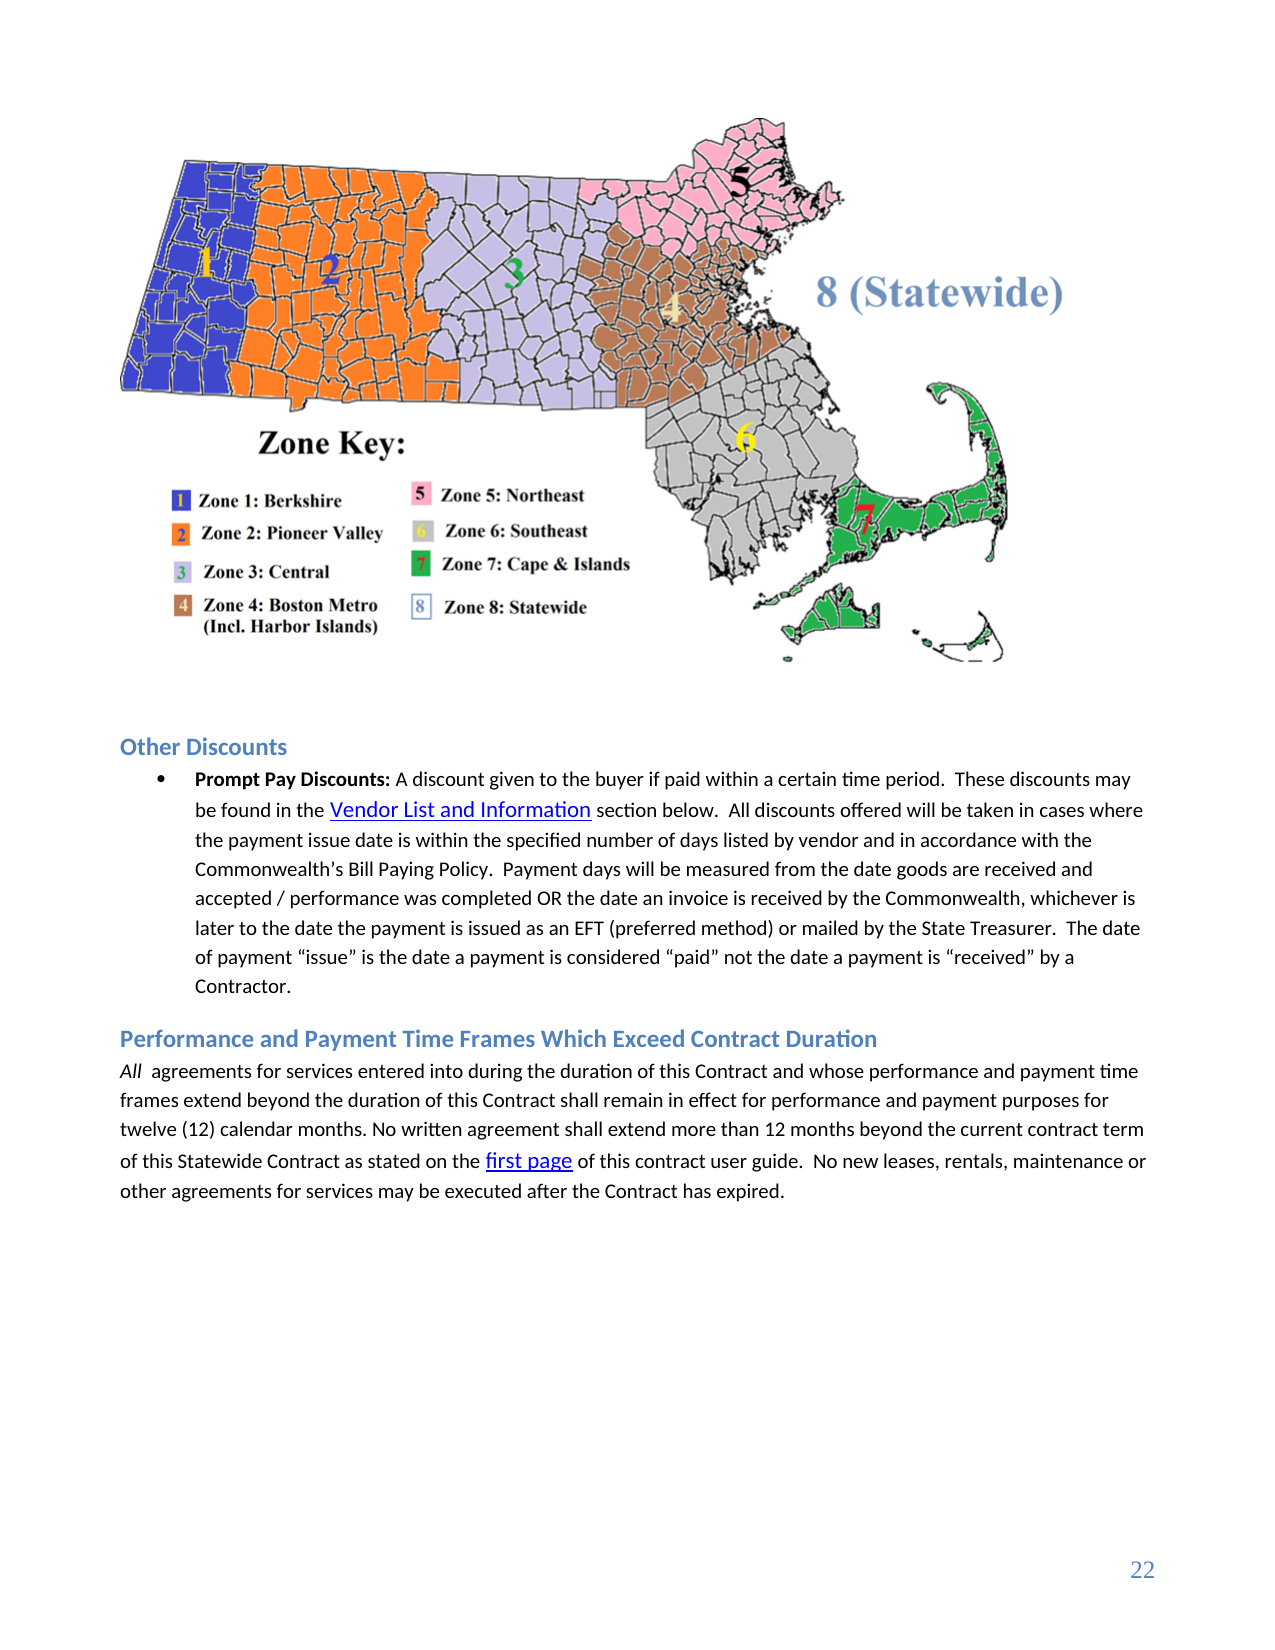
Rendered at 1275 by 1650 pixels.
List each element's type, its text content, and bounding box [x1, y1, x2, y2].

list Prompt Pay Discounts: A discount given to the buyer if paid within a certain time period. These discounts may be found in the Vendor List and Information section below. All discounts offered will be taken in cases where the payment issue date is within the specified number of days listed by vendor and in accordance with the Commonwealth’s Bill Paying Policy. Payment days will be measured from the date goods are received and accepted / performance was completed OR the date an invoice is received by the Commonwealth, whichever is later to the date the payment is issued as an EFT (preferred method) or mailed by the State Treasurer. The date of payment “issue” is the date a payment is considered “paid” not the date a payment is “received” by a Contractor. [157, 766, 1155, 998]
text Performance and Payment Time Frames Which Exceed Contract Duration [120, 1023, 1155, 1054]
picture [120, 118, 1096, 706]
text All agreements for services entered into during the duration of this Contract and whose performance and payment time frames extend beyond the duration of this Contract shall remain in effect for performance and payment purposes for twelve (12) calendar months. No written agreement shall extend more than 12 months beyond the current contract term of this Statewide Contract as stated on the first page of this contract user guide. No new leases, rentals, maintenance or other agreements for services may be executed after the Contract has expired. [120, 1058, 1155, 1203]
text Other Discounts [120, 731, 1155, 761]
